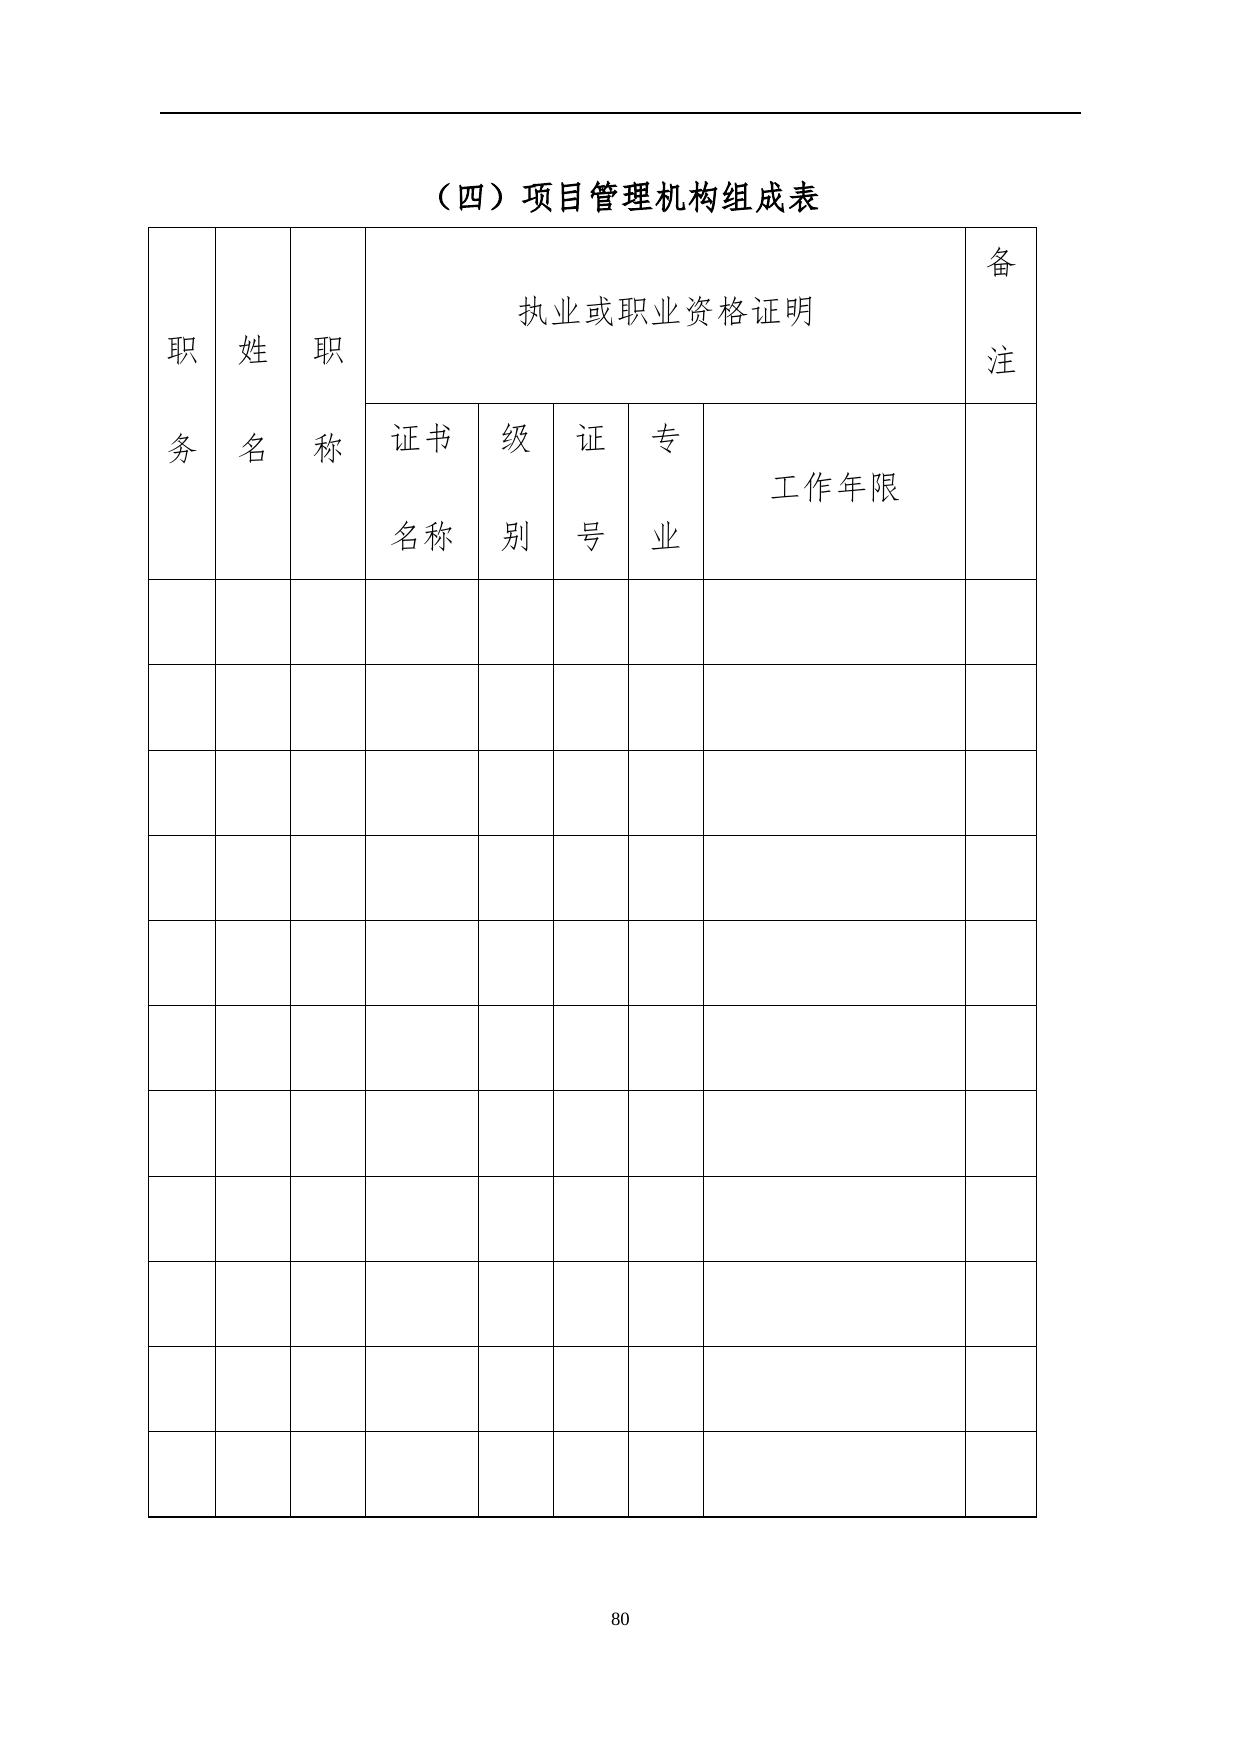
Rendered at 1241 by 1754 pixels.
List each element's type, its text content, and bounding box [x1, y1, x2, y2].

table_cell [216, 1262, 290, 1346]
table_cell [479, 836, 553, 920]
table_cell [291, 836, 365, 920]
table_cell [966, 1432, 1036, 1516]
table_cell [479, 1432, 553, 1516]
table_cell [149, 1262, 215, 1346]
table_cell [479, 1262, 553, 1346]
table_cell [479, 1006, 553, 1090]
table_cell [629, 1177, 703, 1261]
table_header 职务 [149, 228, 215, 579]
table_cell [366, 836, 478, 920]
table_cell [216, 1091, 290, 1176]
table_cell [216, 1006, 290, 1090]
table_cell [149, 1006, 215, 1090]
table_cell 专业 [629, 404, 703, 579]
table_cell [554, 1091, 628, 1176]
table_cell [216, 1432, 290, 1516]
table_cell [554, 1177, 628, 1261]
table_cell [629, 836, 703, 920]
table_cell [966, 1091, 1036, 1176]
table_cell [479, 921, 553, 1005]
table_cell [366, 921, 478, 1005]
table_cell [966, 836, 1036, 920]
table_cell [149, 1347, 215, 1431]
table_cell 证号 [554, 404, 628, 579]
table_cell [479, 665, 553, 749]
table_cell [966, 404, 1036, 579]
table_cell [216, 1347, 290, 1431]
table_cell [629, 1432, 703, 1516]
table_cell [479, 580, 553, 664]
table_cell [366, 1091, 478, 1176]
table_cell [216, 751, 290, 835]
table_cell [291, 1347, 365, 1431]
table_cell [554, 836, 628, 920]
table_cell [479, 1091, 553, 1176]
table_cell [966, 1262, 1036, 1346]
table_cell [366, 580, 478, 664]
table_cell [966, 751, 1036, 835]
table_cell [554, 1006, 628, 1090]
table_cell [704, 1177, 965, 1261]
table_cell [629, 1347, 703, 1431]
table_cell [291, 580, 365, 664]
table_cell [291, 1432, 365, 1516]
table_cell [704, 580, 965, 664]
table_cell [149, 1091, 215, 1176]
table_cell [149, 1432, 215, 1516]
table_cell [216, 665, 290, 749]
table_cell [966, 1347, 1036, 1431]
table_cell [554, 751, 628, 835]
table_cell [966, 665, 1036, 749]
table_cell [291, 665, 365, 749]
table_cell [554, 1262, 628, 1346]
table_cell [629, 751, 703, 835]
table_cell [479, 751, 553, 835]
table_header 执业或职业资格证明 [366, 228, 965, 403]
table_cell [366, 665, 478, 749]
table_cell [216, 921, 290, 1005]
table_cell [291, 921, 365, 1005]
subtitle （四）项目管理机构组成表 [159, 162, 1081, 227]
table_cell [216, 836, 290, 920]
table_cell [966, 1177, 1036, 1261]
table_cell [554, 580, 628, 664]
table_cell 证书名称 [366, 404, 478, 579]
table_cell [479, 1347, 553, 1431]
table_cell [479, 1177, 553, 1261]
table_cell [629, 665, 703, 749]
table_cell [366, 1006, 478, 1090]
table_cell [366, 1177, 478, 1261]
table_cell [704, 921, 965, 1005]
table_cell [704, 751, 965, 835]
table_cell 级别 [479, 404, 553, 579]
table_cell [704, 665, 965, 749]
table_cell [704, 1347, 965, 1431]
table_cell [966, 580, 1036, 664]
table_cell [966, 1006, 1036, 1090]
table_cell [149, 580, 215, 664]
table_cell [149, 1177, 215, 1261]
table_cell [149, 836, 215, 920]
table_cell [554, 1432, 628, 1516]
table_header 备注 [966, 228, 1036, 403]
table_cell [291, 1006, 365, 1090]
table_cell [366, 1347, 478, 1431]
table_cell [366, 751, 478, 835]
table_cell [366, 1262, 478, 1346]
table_cell [629, 580, 703, 664]
table_cell 工作年限 [704, 404, 965, 579]
table_cell [629, 1006, 703, 1090]
table_cell [216, 580, 290, 664]
table_cell [216, 1177, 290, 1261]
table_cell [554, 921, 628, 1005]
table_cell [554, 1347, 628, 1431]
table_cell [704, 836, 965, 920]
table_cell [149, 921, 215, 1005]
table_cell [704, 1262, 965, 1346]
table_cell [704, 1006, 965, 1090]
table_cell [149, 665, 215, 749]
table_cell [291, 1091, 365, 1176]
table_cell [966, 921, 1036, 1005]
table_cell [291, 1177, 365, 1261]
table_cell [149, 751, 215, 835]
table_cell [366, 1432, 478, 1516]
table_cell [629, 921, 703, 1005]
table_cell [291, 751, 365, 835]
table_cell [629, 1091, 703, 1176]
table_cell [704, 1091, 965, 1176]
table_cell [704, 1432, 965, 1516]
table_cell [291, 1262, 365, 1346]
table_header 职称 [291, 228, 365, 579]
table_cell [554, 665, 628, 749]
table_cell [629, 1262, 703, 1346]
table_header 姓名 [216, 228, 290, 579]
